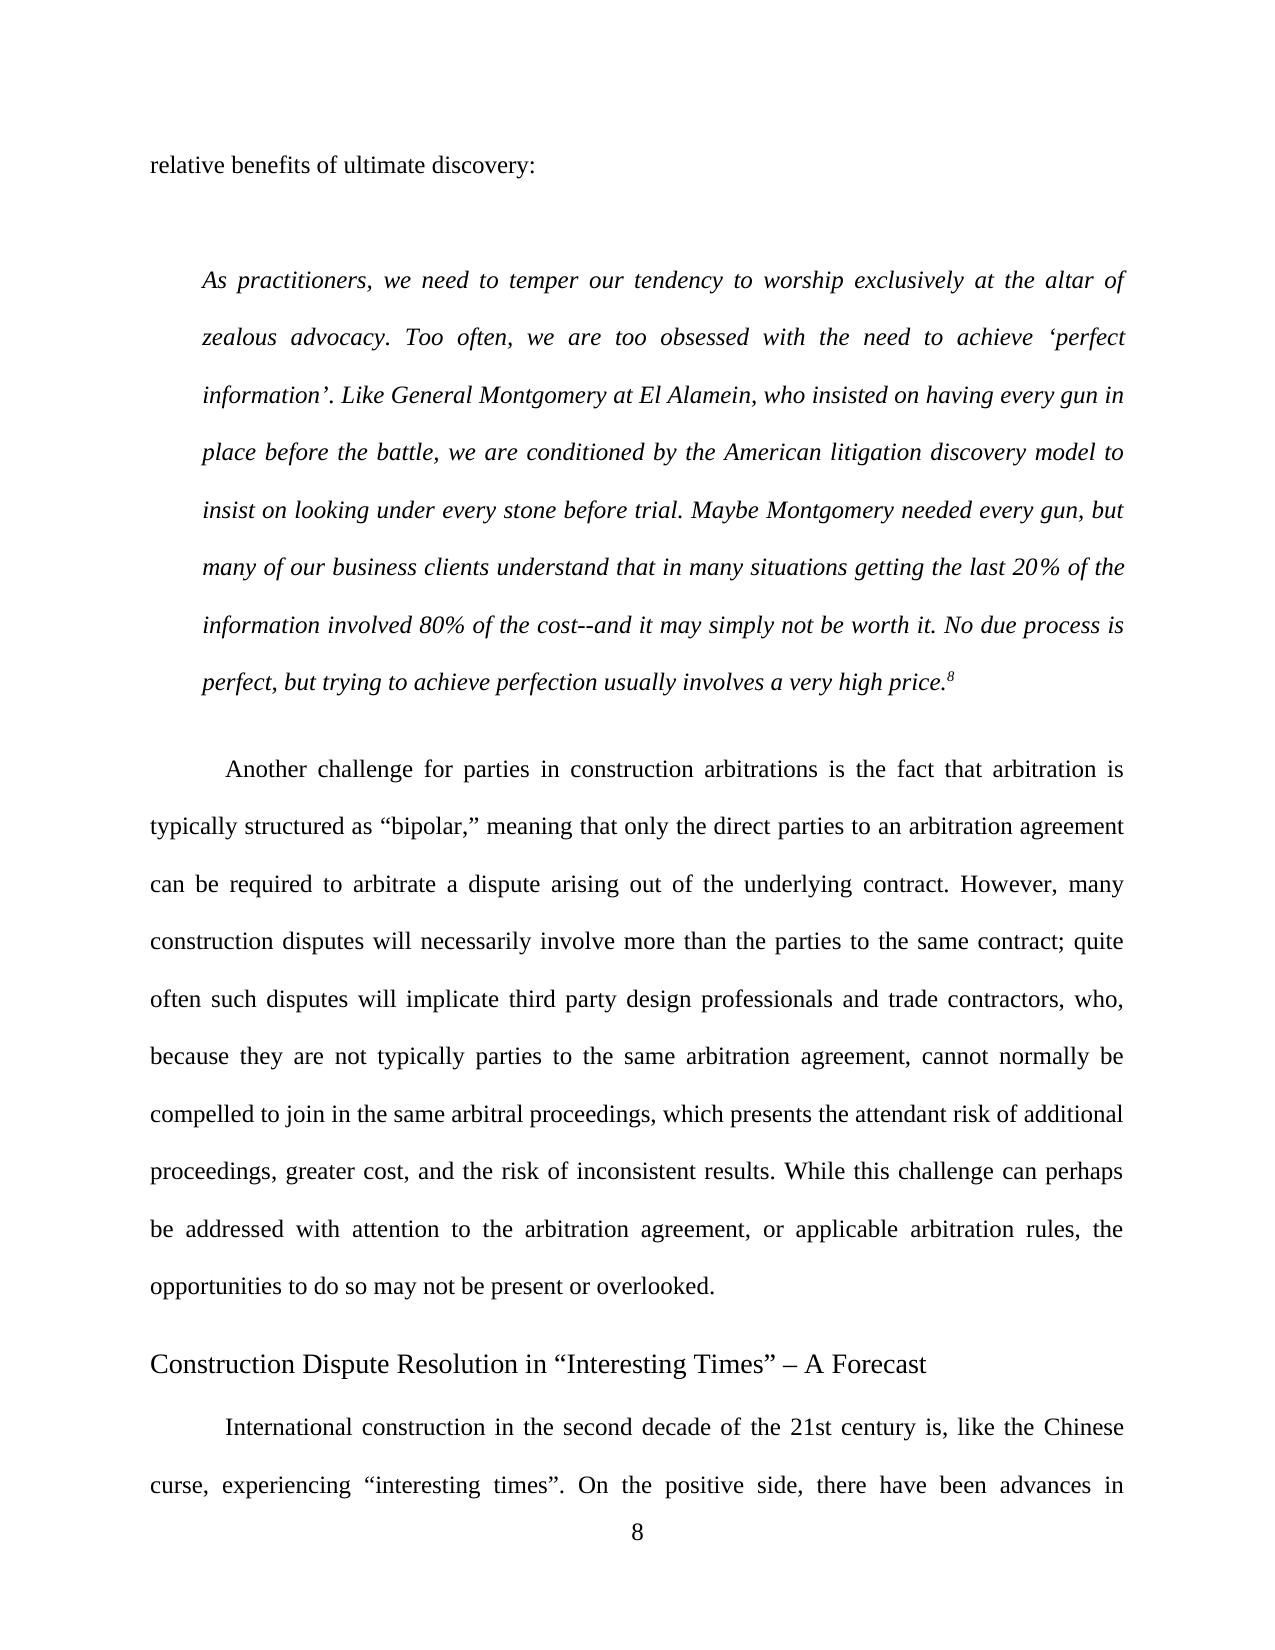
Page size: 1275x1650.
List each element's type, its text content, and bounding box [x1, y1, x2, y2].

text Another challenge for parties in construction arbitrations is the fact that arbitration is typically structured as &ldquo;“bipolar,&rdquo;” meaning that only the direct parties to an arbitration agreement can be required to arbitrate a dispute arising out of the underlying contract. However, many construction disputes will necessarily involve more than the parties to the same contract; quite often such disputes will implicate third party design professionals and trade contractors, who, because they are not typically parties to the same arbitration agreement, cannot normally be compelled to join in the same arbitral proceedings, which presents the attendant risk of additional proceedings, greater cost, and the risk of inconsistent results. While this challenge can perhaps be addressed with attention to the arbitration agreement, or applicable arbitration rules, the opportunities to do so may not be present or overlooked. [150, 754, 1125, 1300]
text As practitioners, we need to temper our tendency to worship exclusively at the altar of zealous advocacy. Too often, we are too obsessed with the need to achieve &lsquo;‘perfect information&rsquo;’. Like General Montgomery at El Alamein, who insisted on having every gun in place before the battle, we are conditioned by the American litigation discovery model to insist on looking under every stone before trial. Maybe Montgomery needed every gun, but many of our business clients understand that in many situations getting the last 20&percnt;% of the information involved 80&percnt;% of the cost--and it may simply not be worth it. No due process is perfect, but trying to achieve perfection usually involves a very high price. [202, 265, 1125, 696]
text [150, 1412, 1125, 1498]
text Construction Dispute Resolution in “Interesting Times” – A Forecast [150, 1347, 1125, 1380]
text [150, 150, 1125, 179]
